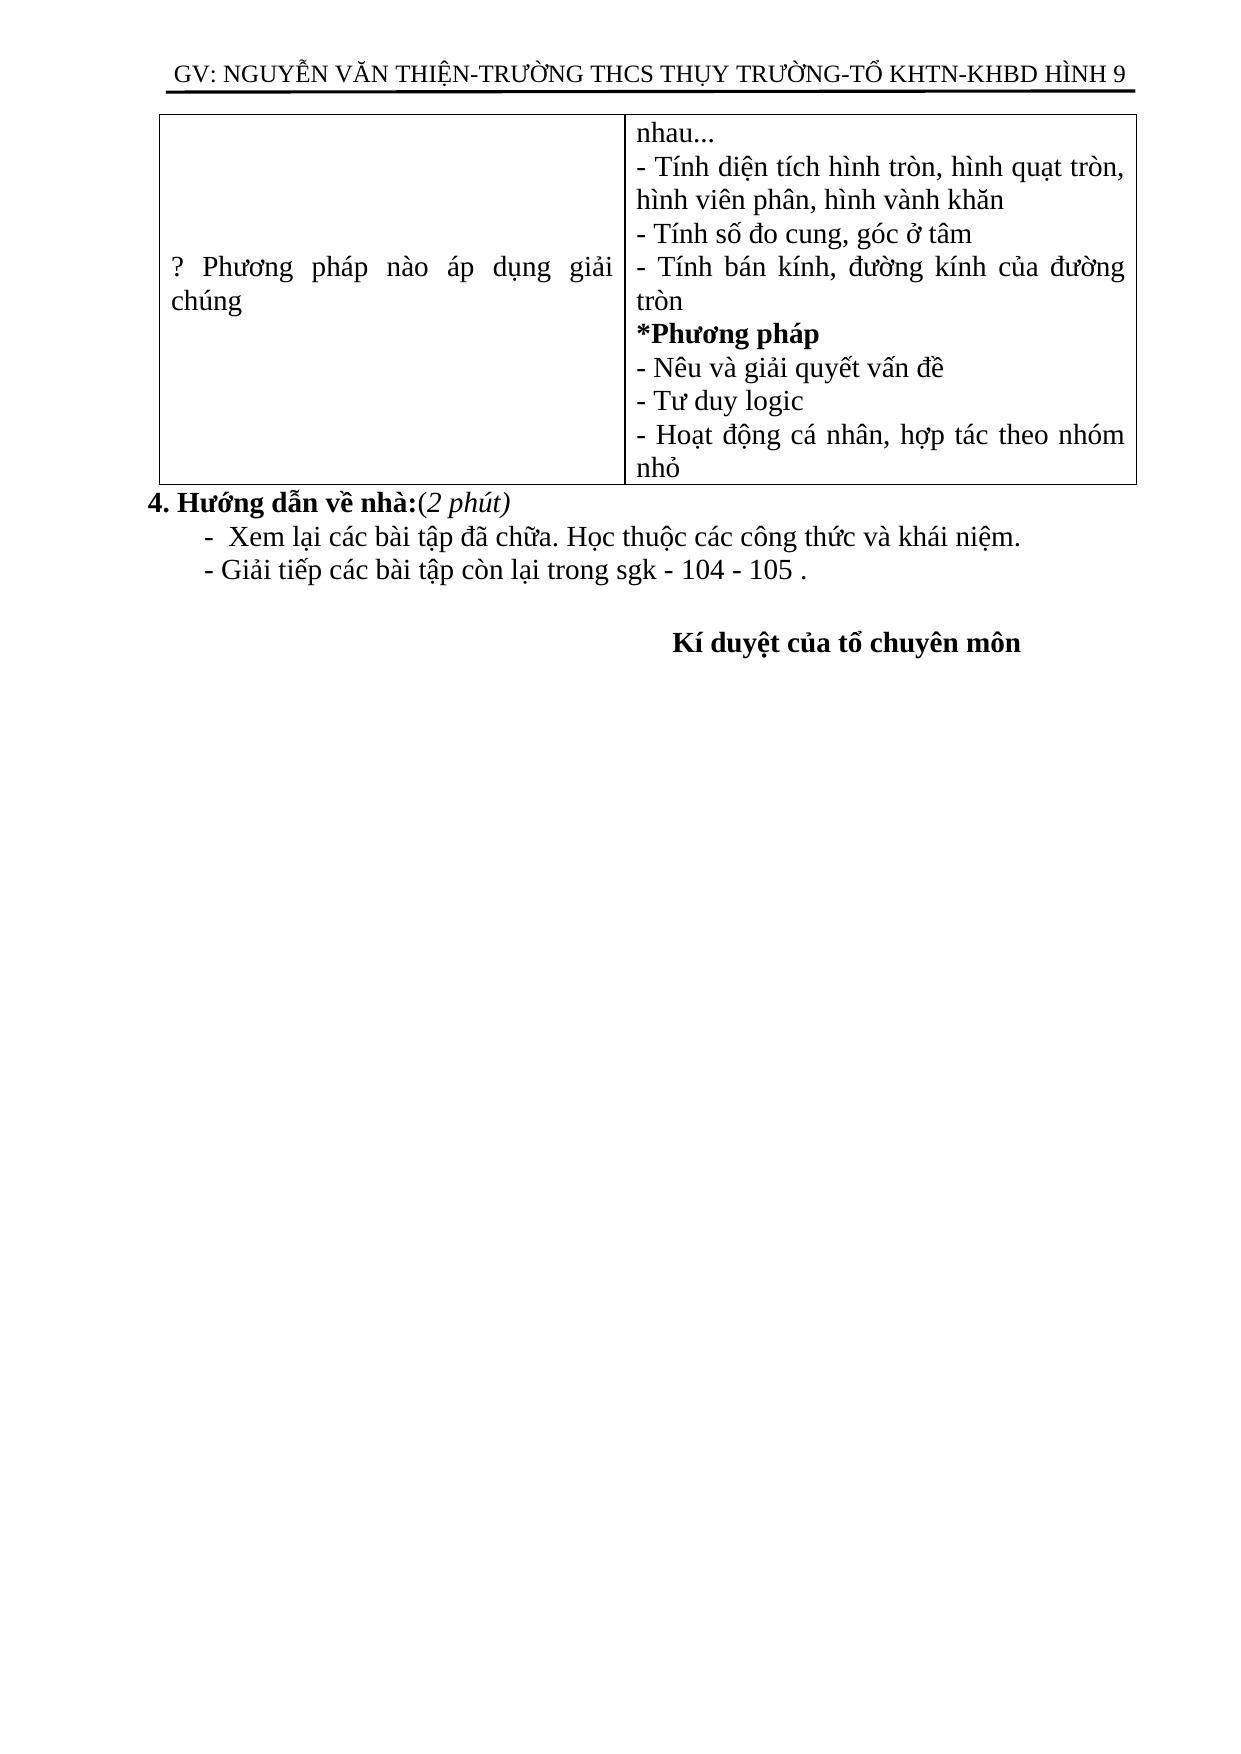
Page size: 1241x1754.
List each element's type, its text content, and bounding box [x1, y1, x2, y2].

text 4. Hướng dẫn về nhà:(2 phút) [148, 485, 1152, 519]
text - Xem lại các bài tập đã chữa. Học thuộc các công thức và khái niệm. [204, 519, 1152, 552]
text Kí duyệt của tổ chuyên môn [148, 626, 1152, 659]
text - Giải tiếp các bài tập còn lại trong sgk - 104 - 105 . [204, 552, 1152, 586]
